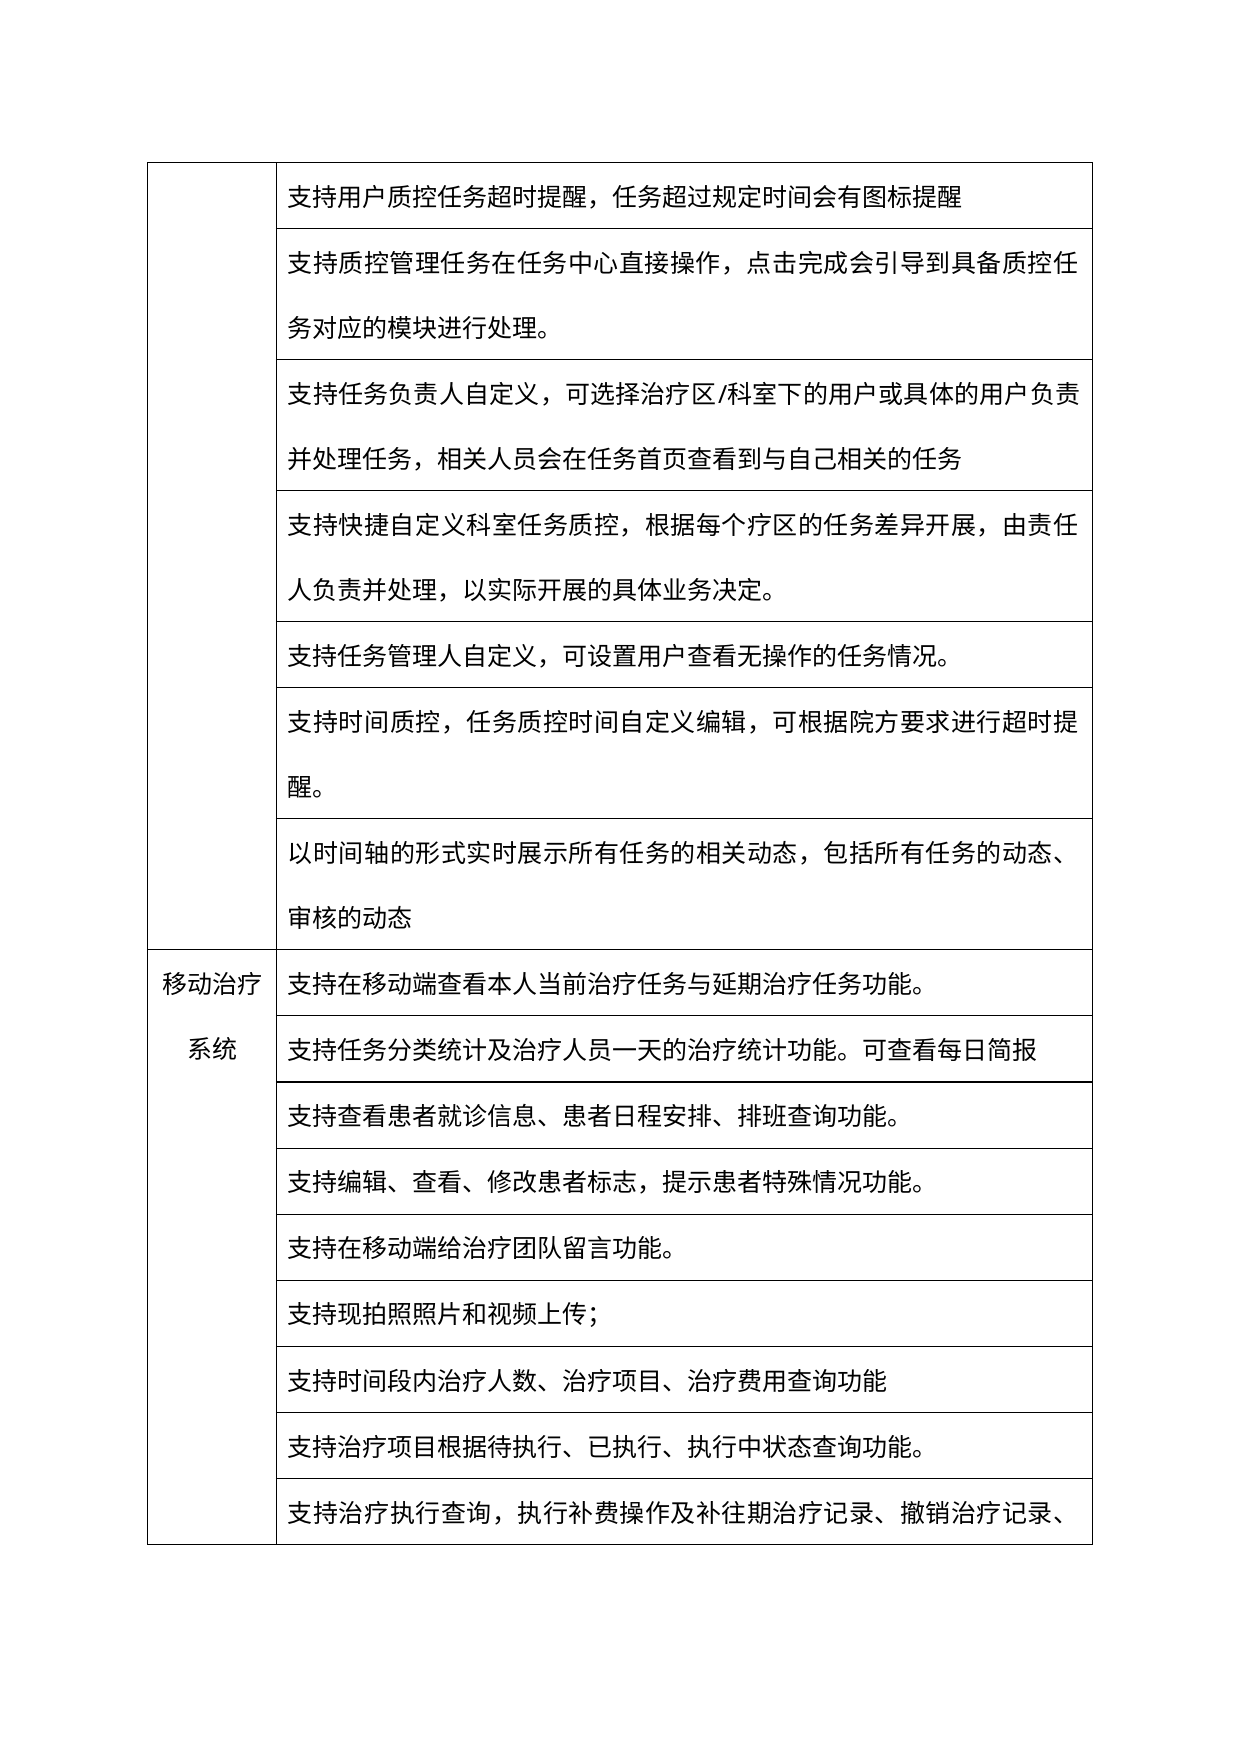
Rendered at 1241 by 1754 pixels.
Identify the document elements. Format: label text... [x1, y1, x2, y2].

table_cell 支持在移动端给治疗团队留言功能。 [277, 1215, 1092, 1279]
table_cell 支持质控管理任务在任务中心直接操作，点击完成会引导到具备质控任务对应的模块进行处理。 [277, 229, 1092, 359]
table_cell 支持编辑、查看、修改患者标志，提示患者特殊情况功能。 [277, 1149, 1092, 1213]
table_cell 支持现拍照照片和视频上传； [277, 1281, 1092, 1346]
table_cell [277, 1479, 1092, 1544]
table_cell 支持用户质控任务超时提醒，任务超过规定时间会有图标提醒 [277, 163, 1092, 228]
table_cell 以时间轴的形式实时展示所有任务的相关动态，包括所有任务的动态、审核的动态 [277, 819, 1092, 949]
table_cell 支持时间段内治疗人数、治疗项目、治疗费用查询功能 [277, 1347, 1092, 1412]
table_cell 支持任务分类统计及治疗人员一天的治疗统计功能。可查看每日简报 [277, 1016, 1092, 1081]
table_cell 移动治疗系统 [148, 950, 276, 1544]
table_cell 支持在移动端查看本人当前治疗任务与延期治疗任务功能。 [277, 950, 1092, 1015]
table_cell 支持查看患者就诊信息、患者日程安排、排班查询功能。 [277, 1083, 1092, 1147]
table_cell 支持任务管理人自定义，可设置用户查看无操作的任务情况。 [277, 622, 1092, 687]
table_cell 支持治疗项目根据待执行、已执行、执行中状态查询功能。 [277, 1413, 1092, 1478]
table_cell 支持任务负责人自定义，可选择治疗区/科室下的用户或具体的用户负责并处理任务，相关人员会在任务首页查看到与自己相关的任务 [277, 360, 1092, 490]
table_cell 支持快捷自定义科室任务质控，根据每个疗区的任务差异开展，由责任人负责并处理，以实际开展的具体业务决定。 [277, 491, 1092, 621]
table_cell 支持时间质控，任务质控时间自定义编辑，可根据院方要求进行超时提醒。 [277, 688, 1092, 818]
